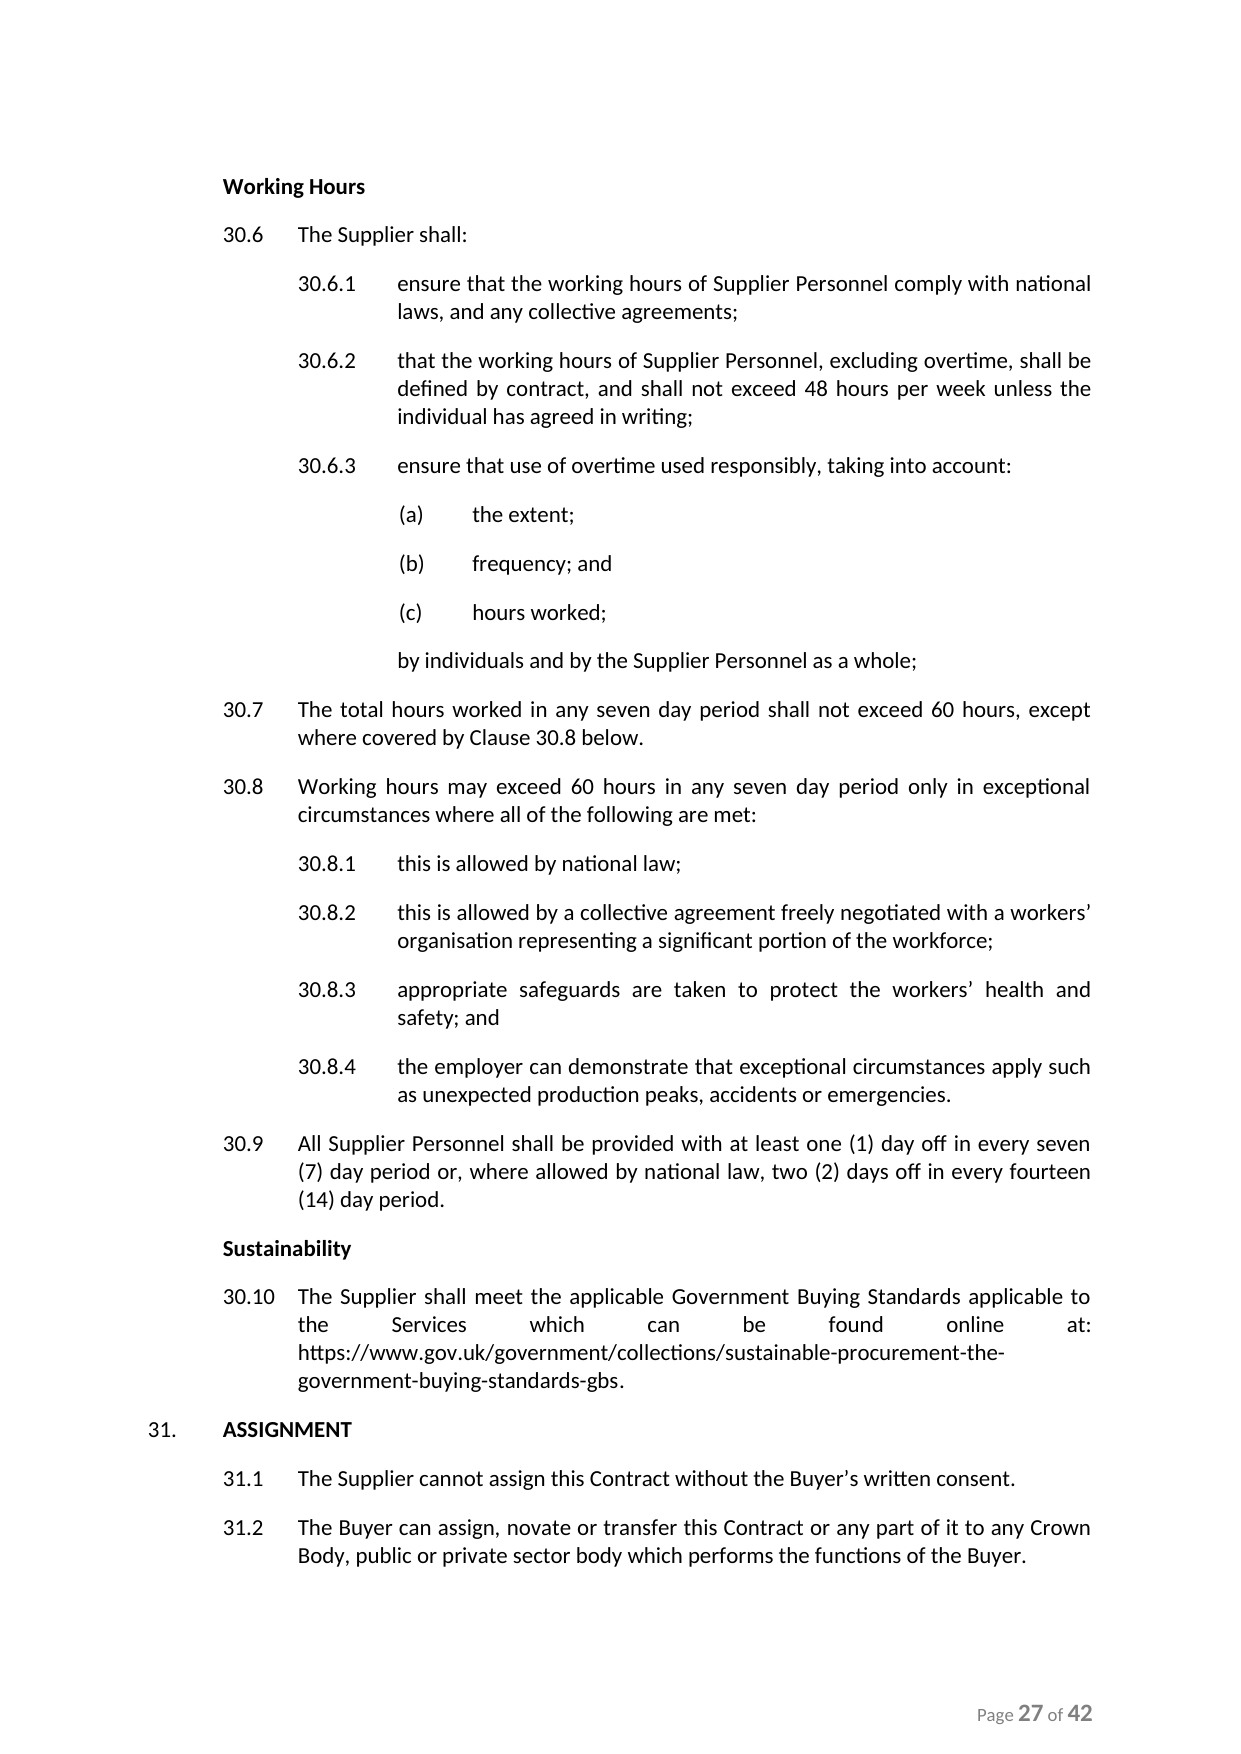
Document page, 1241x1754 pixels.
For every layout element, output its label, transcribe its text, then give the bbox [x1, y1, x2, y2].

subtitle Working hours may exceed 60 hours in any seven day period only in exceptional circumstances where all of the following are met: [223, 772, 1092, 828]
subtitle The Supplier cannot assign this Contract without the Buyer’s written consent. [223, 1464, 1092, 1492]
subtitle The Supplier shall: [223, 221, 1092, 249]
text Sustainability [223, 1234, 1092, 1262]
subtitle by individuals and by the Supplier Personnel as a whole; [397, 647, 1092, 675]
subtitle The Buyer can assign, novate or transfer this Contract or any part of it to any Crown Body, public or private sector body which performs the functions of the Buyer. [223, 1513, 1092, 1569]
text Working Hours [223, 172, 1092, 200]
subtitle this is allowed by national law; [298, 849, 1092, 877]
subtitle ensure that use of overtime used responsibly, taking into account: [298, 451, 1092, 479]
subtitle The total hours worked in any seven day period shall not exceed 60 hours, except where covered by Clause 30.8 below. [223, 696, 1092, 752]
subtitle All Supplier Personnel shall be provided with at least one (1) day off in every seven (7) day period or, where allowed by national law, two (2) days off in every fourteen (14) day period. [223, 1129, 1092, 1213]
subtitle frequency; and [399, 549, 1092, 577]
subtitle hours worked; [399, 598, 1092, 626]
subtitle this is allowed by a collective agreement freely negotiated with a workers’ organisation representing a significant portion of the workforce; [298, 898, 1092, 954]
subtitle the extent; [399, 500, 1092, 528]
subtitle ASSIGNMENT [148, 1415, 1092, 1443]
subtitle the employer can demonstrate that exceptional circumstances apply such as unexpected production peaks, accidents or emergencies. [298, 1052, 1092, 1108]
subtitle ensure that the working hours of Supplier Personnel comply with national laws, and any collective agreements; [298, 269, 1092, 326]
subtitle The Supplier shall meet the applicable Government Buying Standards applicable to the Services which can be found online at: https://www.gov.uk/government/collections/sustainable-procurement-the-government-buying-standards-gbs. [223, 1282, 1092, 1394]
subtitle that the working hours of Supplier Personnel, excluding overtime, shall be defined by contract, and shall not exceed 48 hours per week unless the individual has agreed in writing; [298, 346, 1092, 430]
subtitle appropriate safeguards are taken to protect the workers’ health and safety; and [298, 975, 1092, 1031]
